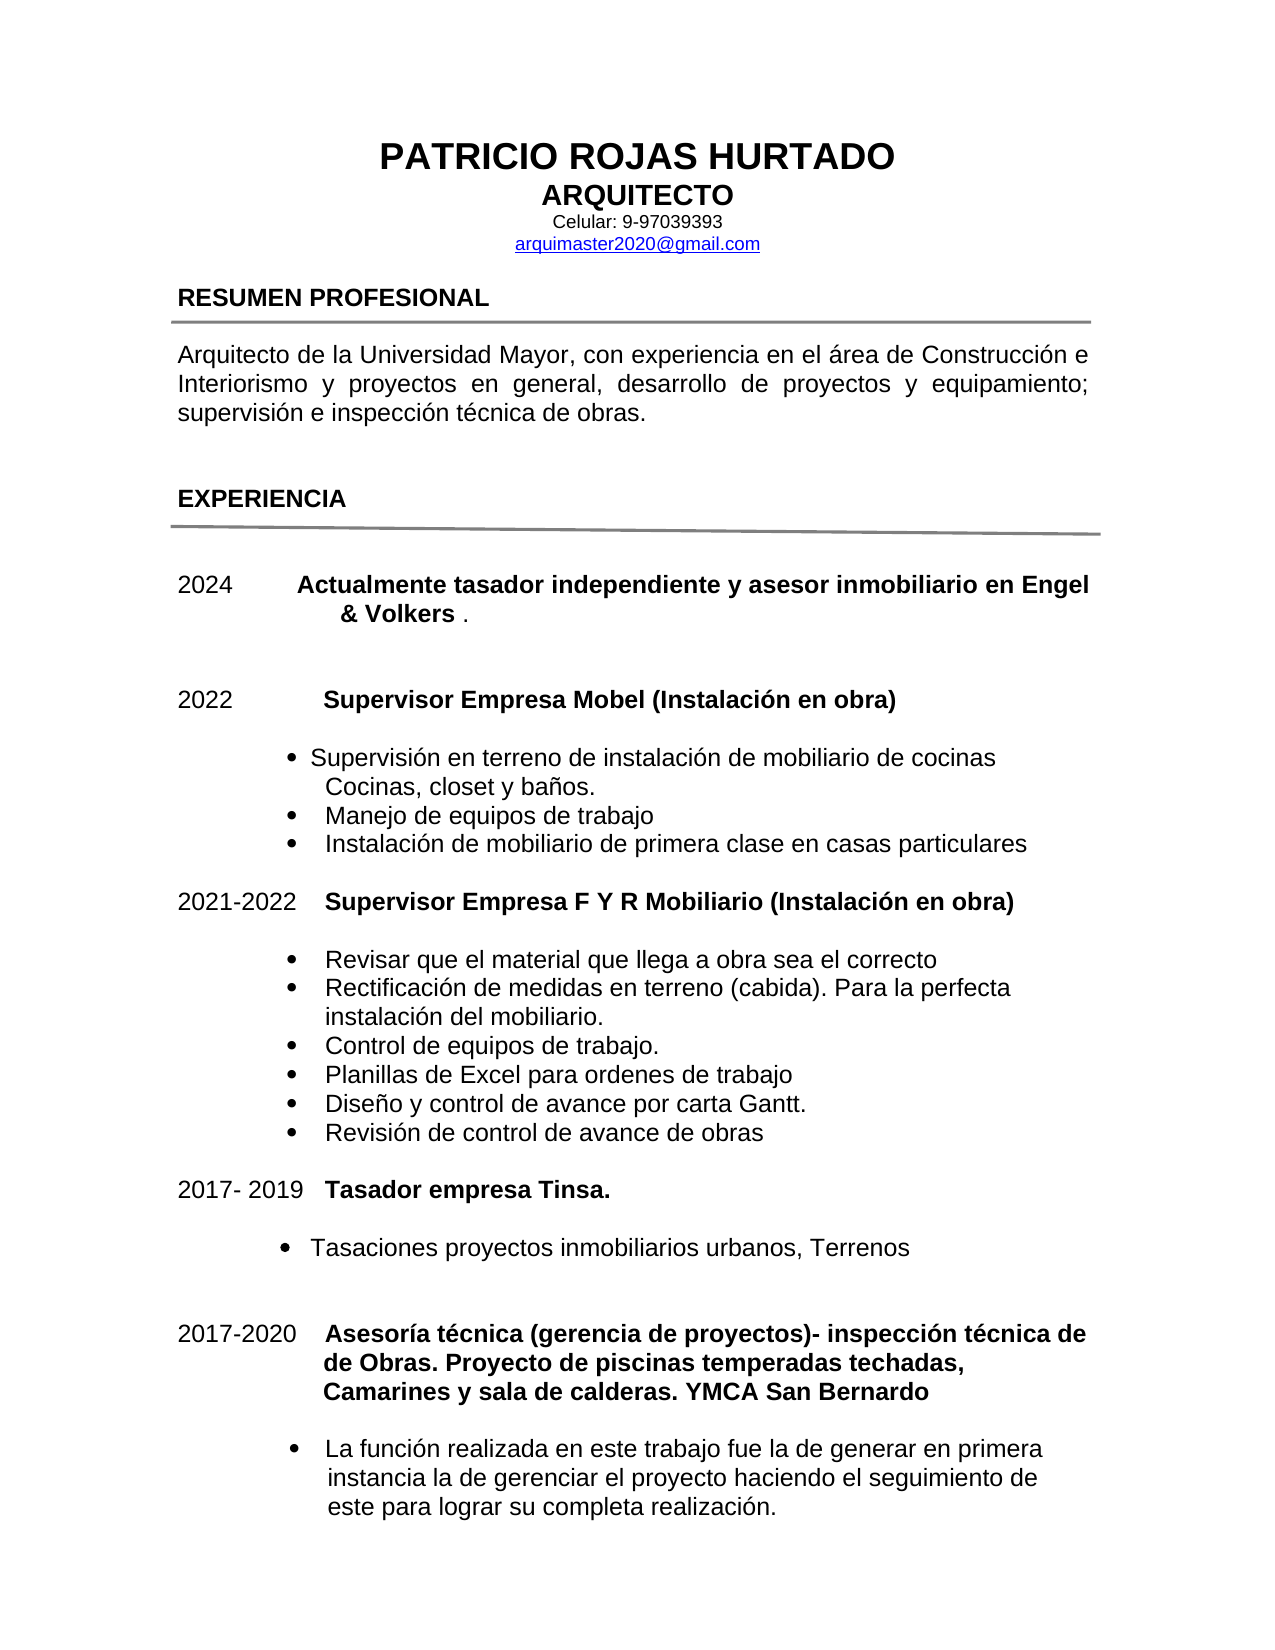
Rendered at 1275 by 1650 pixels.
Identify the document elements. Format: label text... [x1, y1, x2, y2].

list Instalación de mobiliario de primera clase en casas particulares [287, 829, 1090, 858]
text 2017-2020 Asesoría técnica (gerencia de proyectos)- inspección técnica de [177, 1319, 1090, 1348]
list Revisar que el material que llega a obra sea el correcto [287, 944, 1090, 973]
text ARQUITECTO [177, 178, 1098, 211]
list Diseño y control de avance por carta Gantt. [287, 1089, 1090, 1118]
list Revisión de control de avance de obras [287, 1118, 1090, 1146]
text 2024 Actualmente tasador independiente y asesor inmobiliario en Engel & Volkers . [177, 571, 1090, 628]
text EXPERIENCIA [177, 484, 1090, 513]
list Supervisión en terreno de instalación de mobiliario de cocinas [287, 743, 1090, 772]
list Tasaciones proyectos inmobiliarios urbanos, Terrenos [281, 1233, 1090, 1262]
text Cocinas, closet y baños. [325, 772, 1090, 801]
text PATRICIO ROJAS HURTADO [177, 134, 1098, 178]
text de Obras. Proyecto de piscinas temperadas techadas, [177, 1348, 1090, 1377]
list La función realizada en este trabajo fue la de generar en primera instancia la de gerenciar el proyecto haciendo el seguimiento de este para lograr su completa realización. [290, 1434, 1090, 1520]
text 2022 Supervisor Empresa Mobel (Instalación en obra) [177, 686, 1090, 714]
list Control de equipos de trabajo. [287, 1031, 1090, 1060]
text Celular: 9-97039393 [177, 211, 1098, 233]
list Planillas de Excel para ordenes de trabajo [287, 1060, 1090, 1089]
text Arquitecto de la Universidad Mayor, con experiencia en el área de Construcción e Interiorismo y proyectos en general, desarrollo de proyectos y equipamiento; supervisión e inspección técnica de obras. [177, 341, 1090, 427]
list Rectificación de medidas en terreno (cabida). Para la perfecta instalación del mobiliario. [287, 973, 1090, 1031]
text 2017- 2019 Tasador empresa Tinsa. [177, 1175, 1090, 1204]
text 2021-2022 Supervisor Empresa F Y R Mobiliario (Instalación en obra) [177, 887, 1090, 916]
text RESUMEN PROFESIONAL [177, 283, 1098, 312]
text Camarines y sala de calderas. YMCA San Bernardo [177, 1377, 1090, 1405]
list Manejo de equipos de trabajo [287, 801, 1090, 829]
text arquimaster2020@gmail.com [177, 233, 1098, 254]
